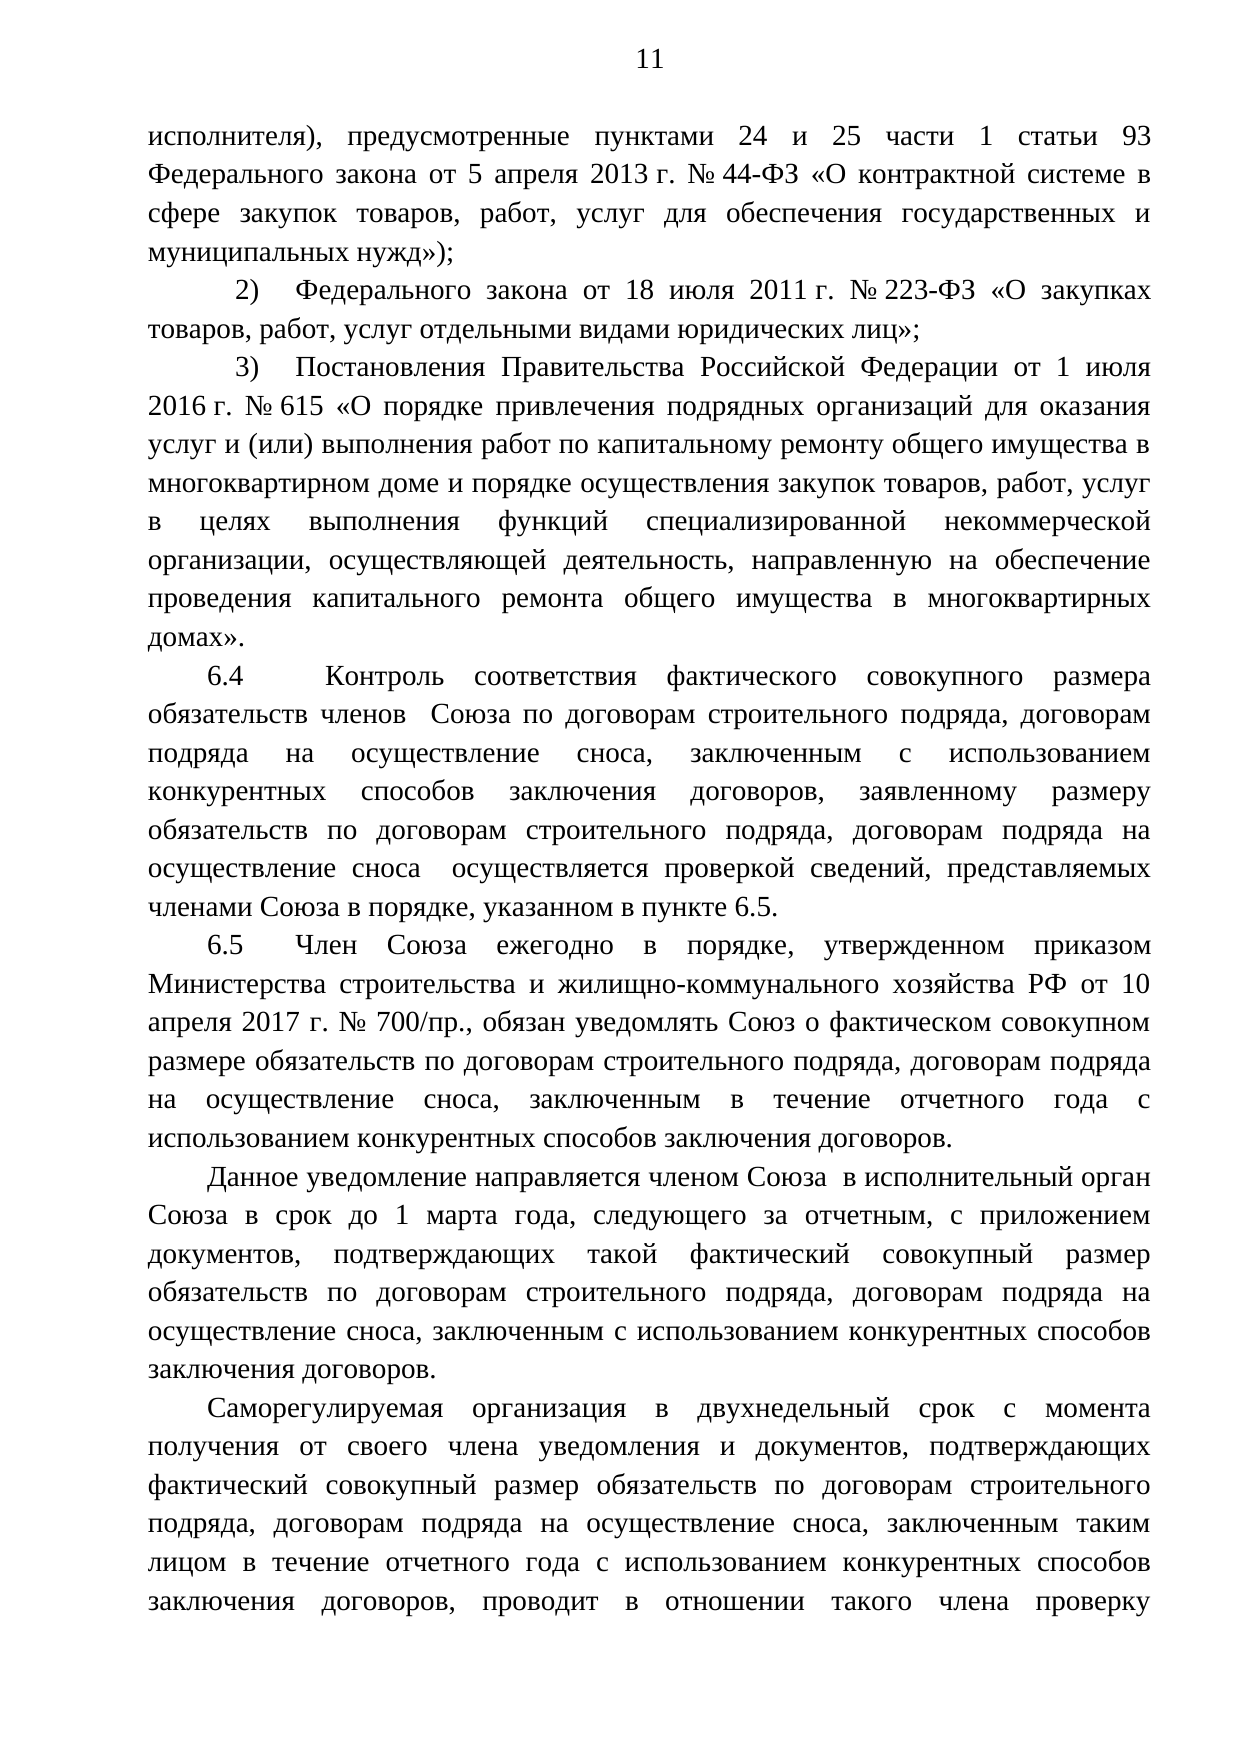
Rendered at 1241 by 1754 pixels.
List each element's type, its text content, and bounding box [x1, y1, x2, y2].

list Федерального закона от 18 июля 2011 г. № 223-ФЗ «О закупках товаров, работ, услуг отдельными видами юридических лиц»; [148, 272, 1152, 344]
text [148, 1390, 1152, 1616]
list Контроль соответствия фактического совокупного размера обязательств членов Союза по договорам строительного подряда, договорам подряда на осуществление сноса, заключенным с использованием конкурентных способов заключения договоров, заявленному размеру обязательств по договорам строительного подряда, договорам подряда на осуществление сноса осуществляется проверкой сведений, представляемых членами Союза в порядке, указанном в пункте 6.5. [148, 658, 1152, 922]
list Данное уведомление направляется членом Союза в исполнительный орган Союза в срок до 1 марта года, следующего за отчетным, с приложением документов, подтверждающих такой фактический совокупный размер обязательств по договорам строительного подряда, договорам подряда на осуществление сноса, заключенным с использованием конкурентных способов заключения договоров. [148, 1159, 1152, 1385]
list Член Союза ежегодно в порядке, утвержденном приказом Министерства строительства и жилищно-коммунального хозяйства РФ от 10 апреля 2017 г. № 700/пр., обязан уведомлять Союз о фактическом совокупном размере обязательств по договорам строительного подряда, договорам подряда на осуществление сноса, заключенным в течение отчетного года с использованием конкурентных способов заключения договоров. [148, 927, 1152, 1154]
list Постановления Правительства Российской Федерации от 1 июля 2016 г. № 615 «О порядке привлечения подрядных организаций для оказания услуг и (или) выполнения работ по капитальному ремонту общего имущества в многоквартирном доме и порядке осуществления закупок товаров, работ, услуг в целях выполнения функций специализированной некоммерческой организации, осуществляющей деятельность, направленную на обеспечение проведения капитального ремонта общего имущества в многоквартирных домах». [148, 349, 1152, 653]
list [148, 118, 1152, 267]
